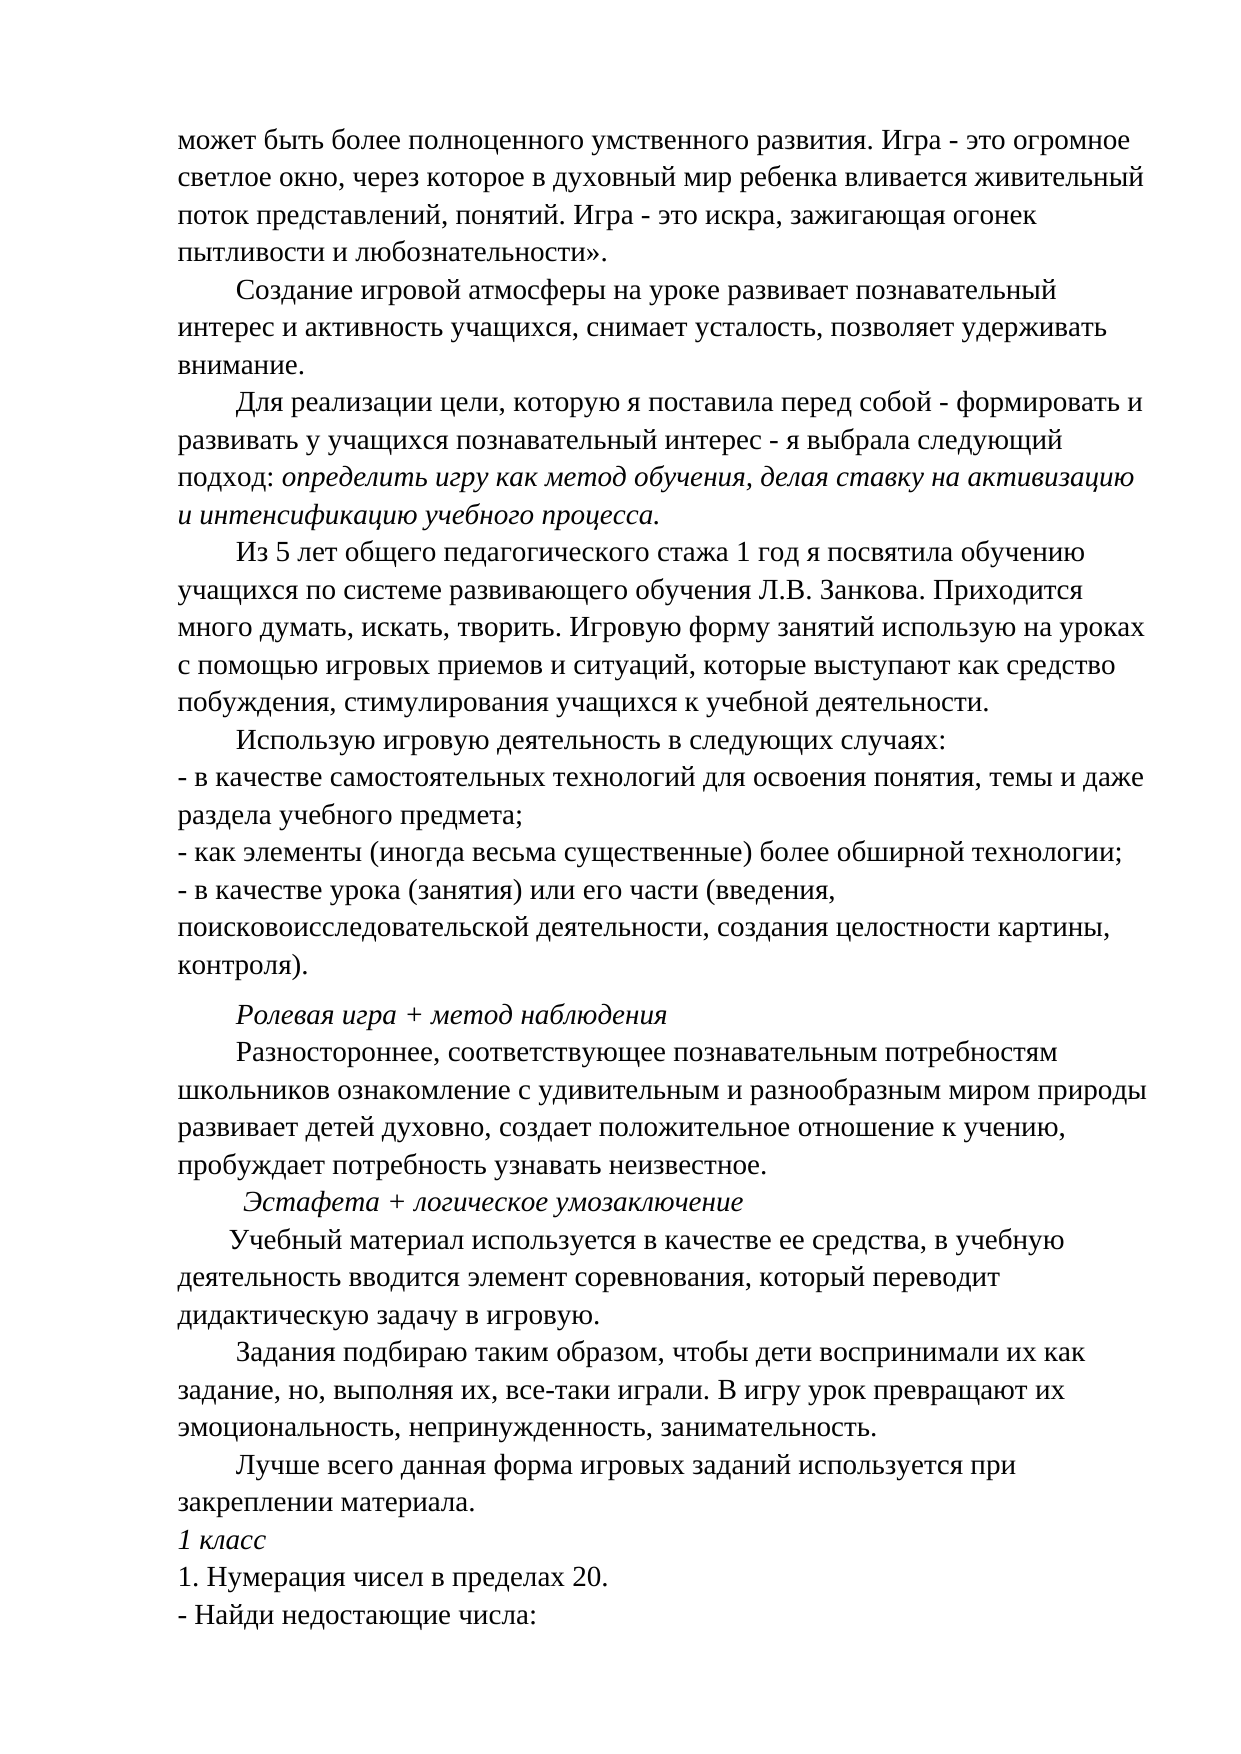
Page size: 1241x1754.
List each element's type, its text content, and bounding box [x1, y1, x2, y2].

text Ролевая игра + метод наблюдения Разностороннее, соответствующее познавательным потребностям школьников ознакомление с удивительным и разнообразным миром природы развивает детей духовно, создает положительное отношение к учению, пробуждает потребность узнавать неизвестное. Эстафета + логическое умозаключение Учебный материал используется в качестве ее средства, в учебную деятельность вводится элемент соревнования, который переводит дидактическую задачу в игровую. Задания подбираю таким образом, чтобы дети воспринимали их как задание, но, выполняя их, все-таки играли. В игру урок превращают их эмоциональность, непринужденность, занимательность. Лучше всего данная форма игровых заданий используется при закреплении материала. 1 класс 1. Нумерация чисел в пределах 20. - Найди недостающие числа: [177, 993, 1152, 1631]
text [177, 118, 1152, 981]
